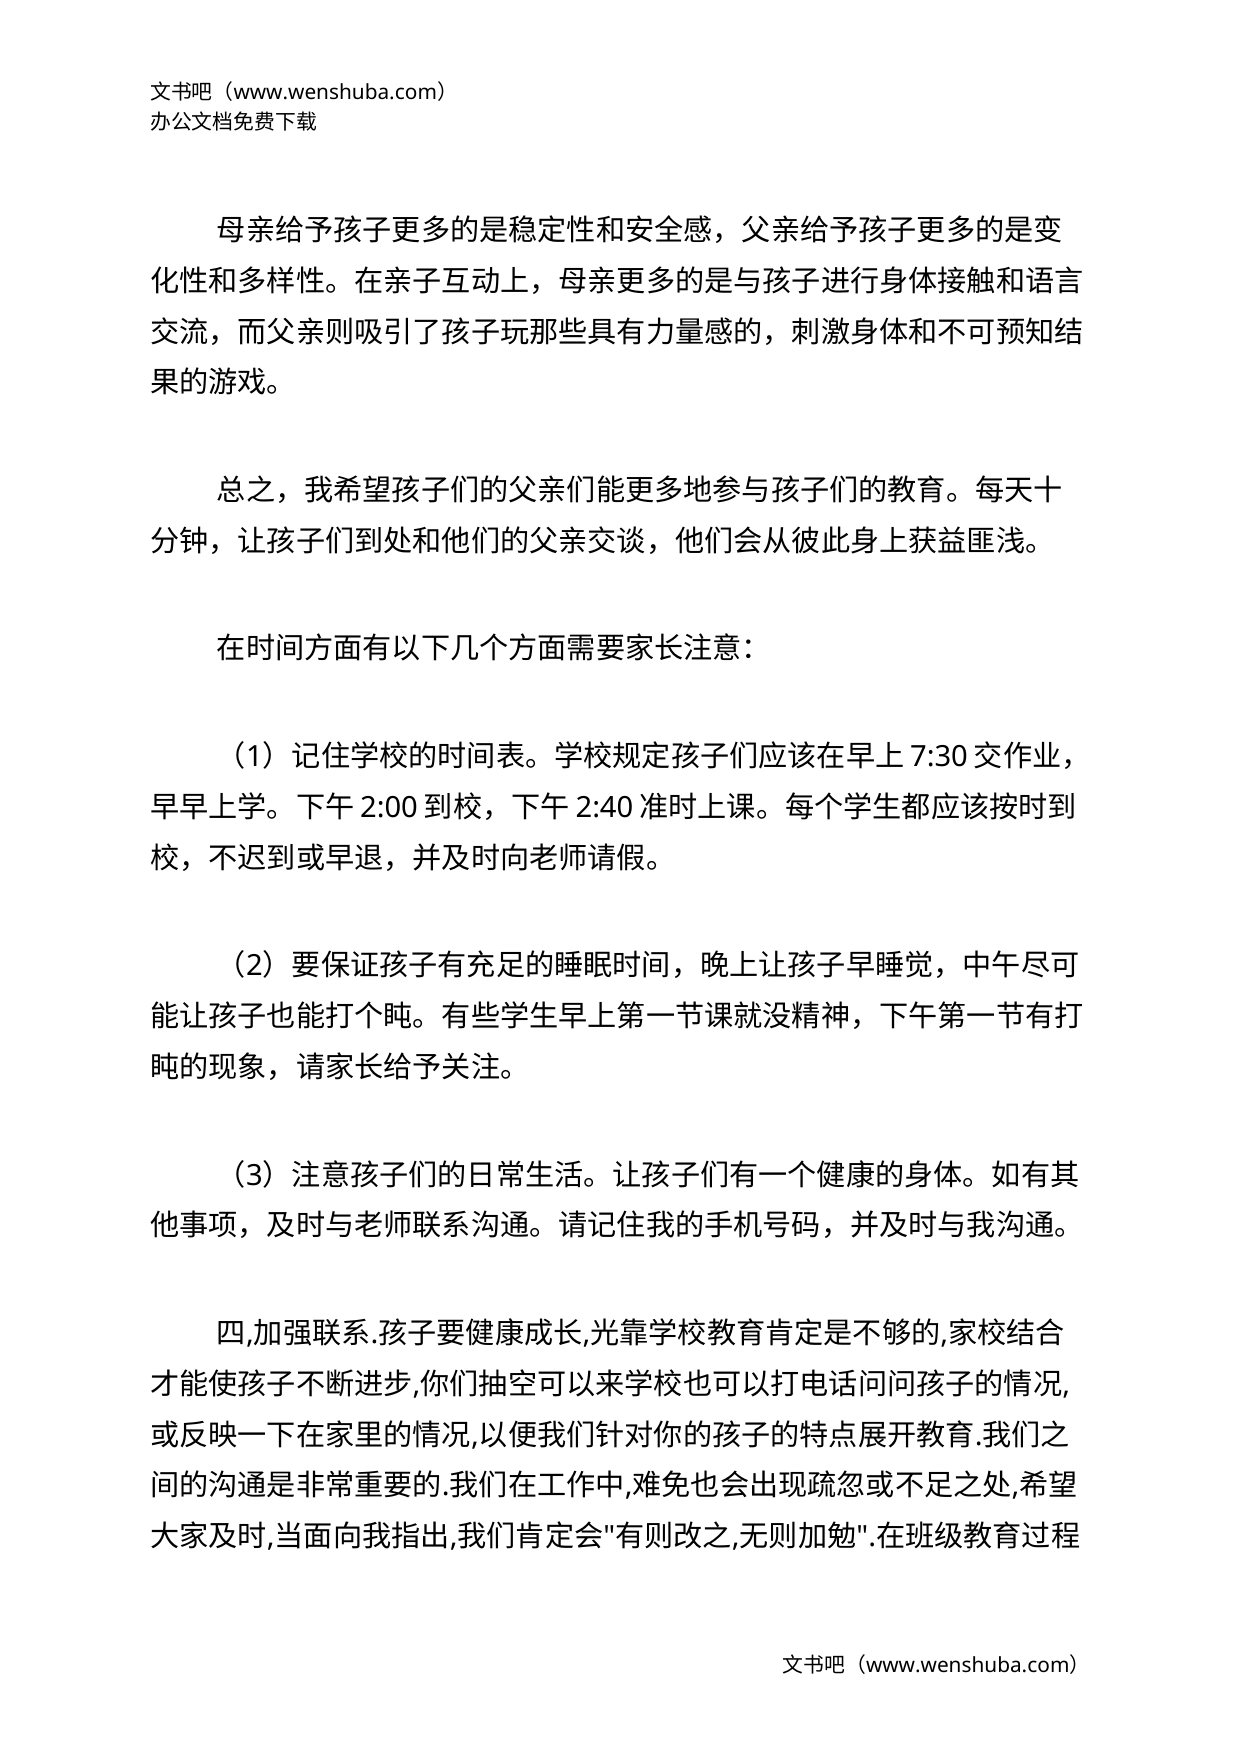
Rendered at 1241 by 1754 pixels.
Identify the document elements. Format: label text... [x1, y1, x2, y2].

text （3）注意孩子们的日常生活。让孩子们有一个健康的身体。如有其他事项，及时与老师联系沟通。请记住我的手机号码，并及时与我沟通。 [150, 1151, 1090, 1244]
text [150, 1309, 1090, 1555]
text 总之，我希望孩子们的父亲们能更多地参与孩子们的教育。每天十分钟，让孩子们到处和他们的父亲交谈，他们会从彼此身上获益匪浅。 [150, 467, 1090, 560]
text 在时间方面有以下几个方面需要家长注意： [150, 625, 1090, 667]
text （1）记住学校的时间表。学校规定孩子们应该在早上7:30交作业，早早上学。下午2:00到校，下午2:40准时上课。每个学生都应该按时到校，不迟到或早退，并及时向老师请假。 [150, 733, 1090, 877]
text 母亲给予孩子更多的是稳定性和安全感，父亲给予孩子更多的是变化性和多样性。在亲子互动上，母亲更多的是与孩子进行身体接触和语言交流，而父亲则吸引了孩子玩那些具有力量感的，刺激身体和不可预知结果的游戏。 [150, 207, 1090, 401]
text （2）要保证孩子有充足的睡眠时间，晚上让孩子早睡觉，中午尽可能让孩子也能打个盹。有些学生早上第一节课就没精神，下午第一节有打盹的现象，请家长给予关注。 [150, 942, 1090, 1086]
